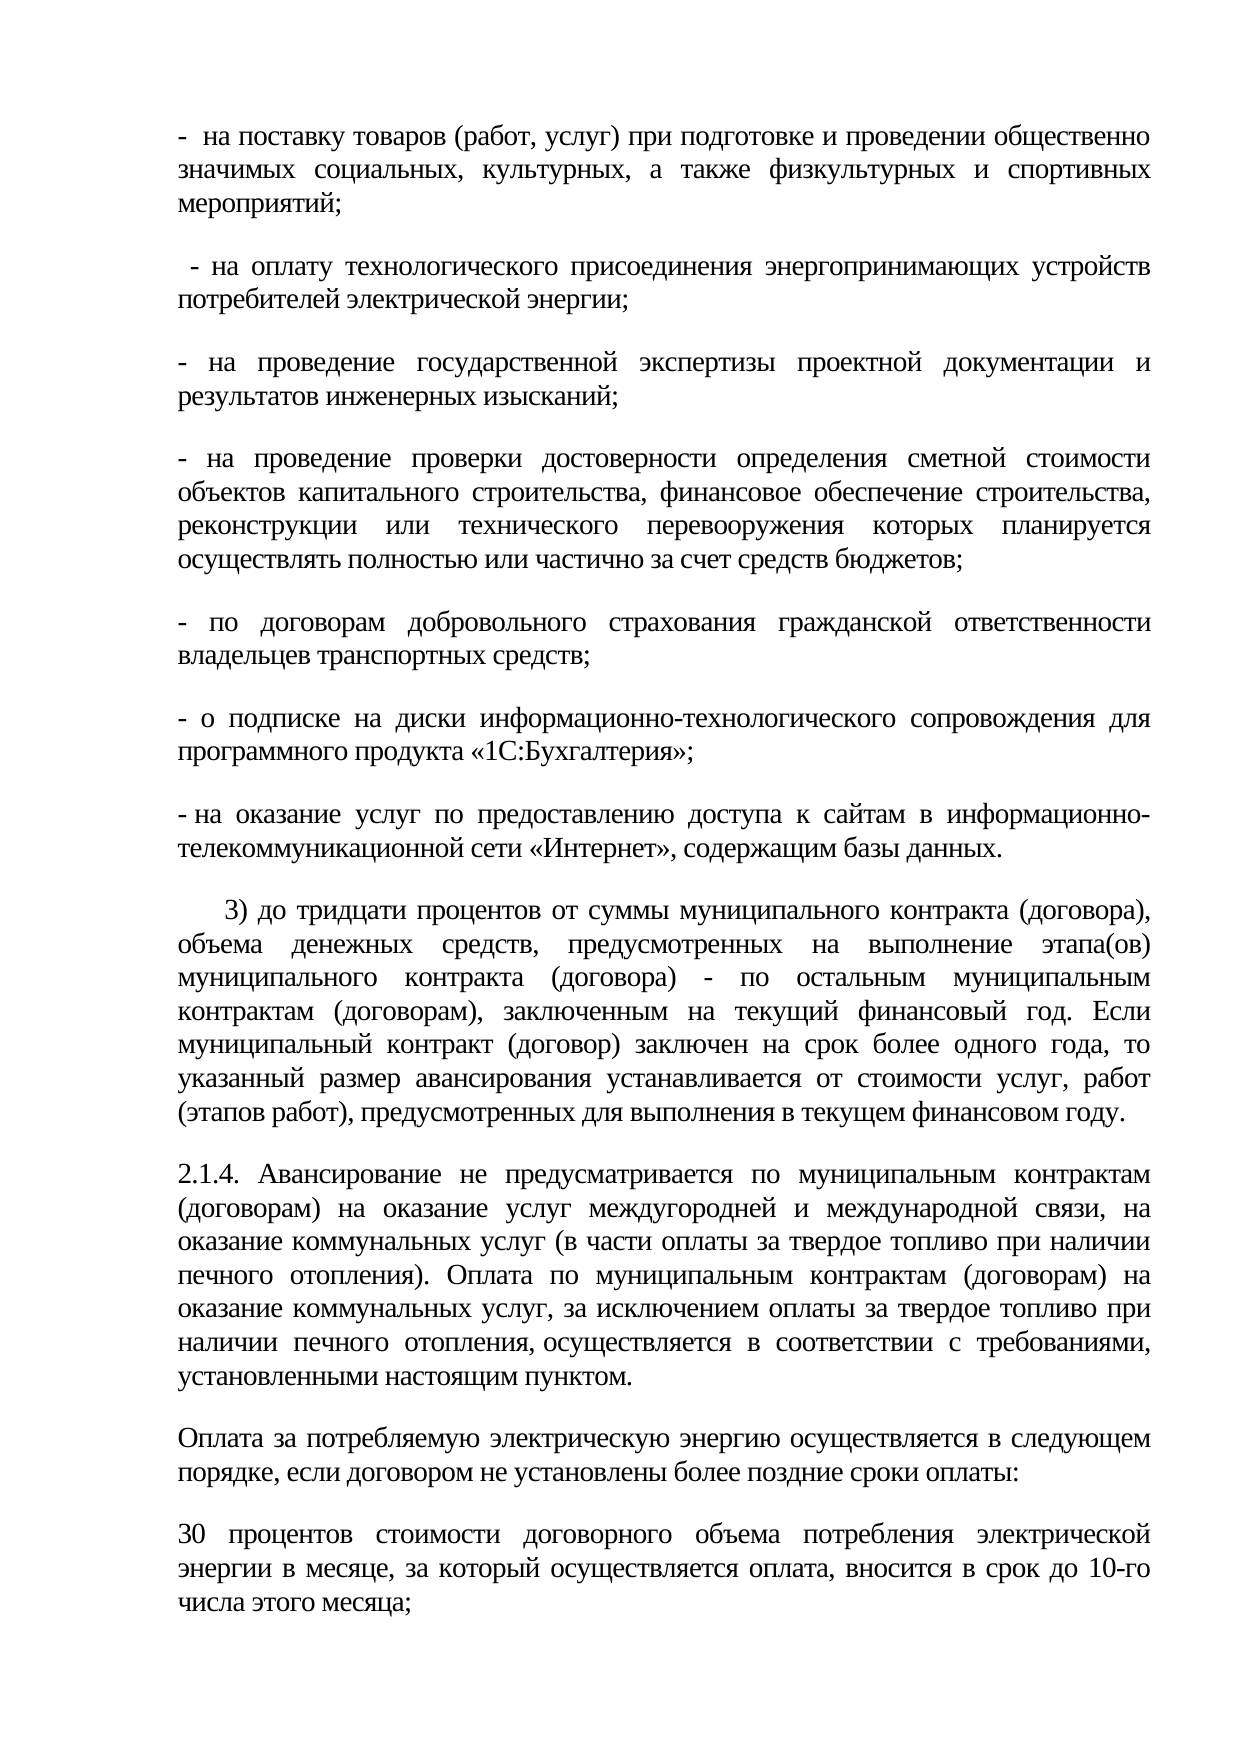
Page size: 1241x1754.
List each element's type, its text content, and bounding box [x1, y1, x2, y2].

text - на поставку товаров (работ, услуг) при подготовке и проведении общественно значимых социальных, культурных, а также физкультурных и спортивных мероприятий; [177, 118, 1152, 219]
text 2.1.4. Авансирование не предусматривается по муниципальным контрактам (договорам) на оказание услуг междугородней и международной связи, на оказание коммунальных услуг (в части оплаты за твердое топливо при наличии печного отопления). Оплата по муниципальным контрактам (договорам) на оказание коммунальных услуг, за исключением оплаты за твердое топливо при наличии печного отопления, осуществляется в соответствии с требованиями, установленными настоящим пунктом. [177, 1156, 1152, 1391]
text - на оплату технологического присоединения энергопринимающих устройств потребителей электрической энергии; [177, 248, 1152, 315]
text - на оказание услуг по предоставлению доступа к сайтам в информационно-телекоммуникационной сети «Интернет», содержащим базы данных. [177, 796, 1152, 863]
text 3) до тридцати процентов от суммы муниципального контракта (договора), объема денежных средств, предусмотренных на выполнение этапа(ов) муниципального контракта (договора) - по остальным муниципальным контрактам (договорам), заключенным на текущий финансовый год. Если муниципальный контракт (договор) заключен на срок более одного года, то указанный размер авансирования устанавливается от стоимости услуг, работ (этапов работ), предусмотренных для выполнения в текущем финансовом году. [177, 892, 1152, 1127]
text 30 процентов стоимости договорного объема потребления электрической энергии в месяце, за который осуществляется оплата, вносится в срок до 10-го числа этого месяца; [177, 1517, 1152, 1617]
text Оплата за потребляемую электрическую энергию осуществляется в следующем порядке, если договором не установлены более поздние сроки оплаты: [177, 1420, 1152, 1487]
text - на проведение проверки достоверности определения сметной стоимости объектов капитального строительства, финансовое обеспечение строительства, реконструкции или технического перевооружения которых планируется осуществлять полностью или частично за счет средств бюджетов; [177, 440, 1152, 574]
text - о подписке на диски информационно-технологического сопровождения для программного продукта «1С:Бухгалтерия»; [177, 700, 1152, 767]
text - по договорам добровольного страхования гражданской ответственности владельцев транспортных средств; [177, 604, 1152, 671]
text - на проведение государственной экспертизы проектной документации и результатов инженерных изысканий; [177, 344, 1152, 411]
